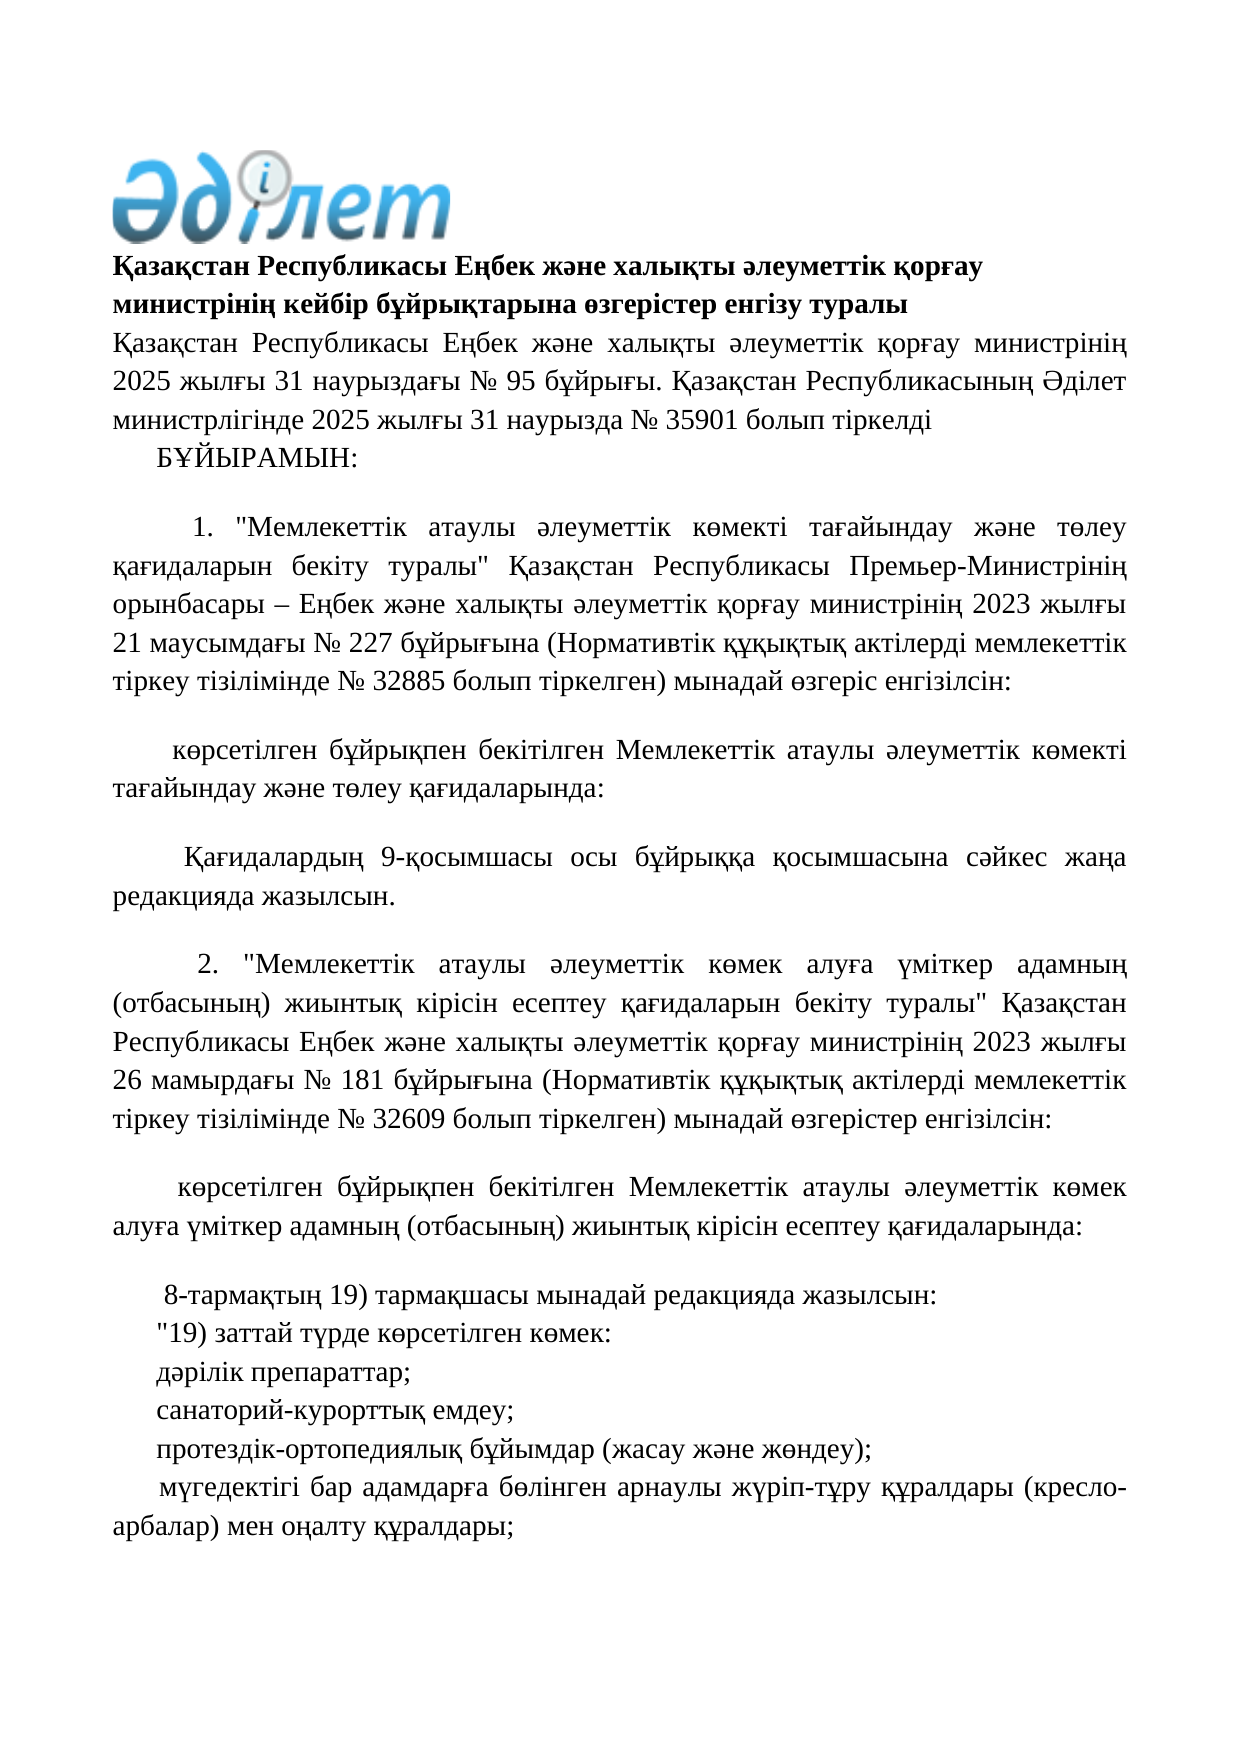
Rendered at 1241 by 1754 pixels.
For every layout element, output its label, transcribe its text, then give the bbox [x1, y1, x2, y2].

text Қазақстан Республикасы Еңбек және халықты әлеуметтік қорғау министрінің кейбір бұйрықтарына өзгерістер енгізу туралы [112, 248, 1128, 320]
text көрсетілген бұйрықпен бекітілген Мемлекеттік атаулы әлеуметтік көмекті тағайындау және төлеу қағидаларында: [112, 732, 1128, 804]
text "19) заттай түрде көрсетілген көмек: [112, 1315, 1128, 1349]
text Қағидалардың 9-қосымшасы осы бұйрыққа қосымшасына сәйкес жаңа редакцияда жазылсын. [112, 839, 1128, 911]
text БҰЙЫРАМЫН: [112, 440, 1128, 474]
text көрсетілген бұйрықпен бекітілген Мемлекеттік атаулы әлеуметтік көмек алуға үміткер адамның (отбасының) жиынтық кірісін есептеу қағидаларында: [112, 1169, 1128, 1242]
text 2. "Мемлекеттік атаулы әлеуметтік көмек алуға үміткер адамның (отбасының) жиынтық кірісін есептеу қағидаларын бекіту туралы" Қазақстан Республикасы Еңбек және халықты әлеуметтік қорғау министрінің 2023 жылғы 26 мамырдағы № 181 бұйрығына (Нормативтік құқықтық актілерді мемлекеттік тіркеу тізілімінде № 32609 болып тіркелген) мынадай өзгерістер енгізілсін: [112, 947, 1128, 1134]
text Қазақстан Республикасы Еңбек және халықты әлеуметтік қорғау министрінің 2025 жылғы 31 наурыздағы № 95 бұйрығы. Қазақстан Республикасының Әділет министрлігінде 2025 жылғы 31 наурызда № 35901 болып тіркелді [112, 325, 1128, 435]
text мүгедектігі бар адамдарға бөлінген арнаулы жүріп-тұру құралдары (кресло-арбалар) мен оңалту құралдары; [112, 1469, 1128, 1542]
text 1. "Мемлекеттік атаулы әлеуметтік көмекті тағайындау және төлеу қағидаларын бекіту туралы" Қазақстан Республикасы Премьер-Министрінің орынбасары – Еңбек және халықты әлеуметтік қорғау министрінің 2023 жылғы 21 маусымдағы № 227 бұйрығына (Нормативтік құқықтық актілерді мемлекеттік тіркеу тізілімінде № 32885 болып тіркелген) мынадай өзгеріс енгізілсін: [112, 509, 1128, 697]
text протездік-ортопедиялық бұйымдар (жасау және жөндеу); [112, 1431, 1128, 1464]
text санаторий-курорттық емдеу; [112, 1392, 1128, 1426]
text 8-тармақтың 19) тармақшасы мынадай редакцияда жазылсын: [112, 1277, 1128, 1310]
picture [112, 150, 451, 244]
text дәрілік препараттар; [112, 1354, 1128, 1387]
